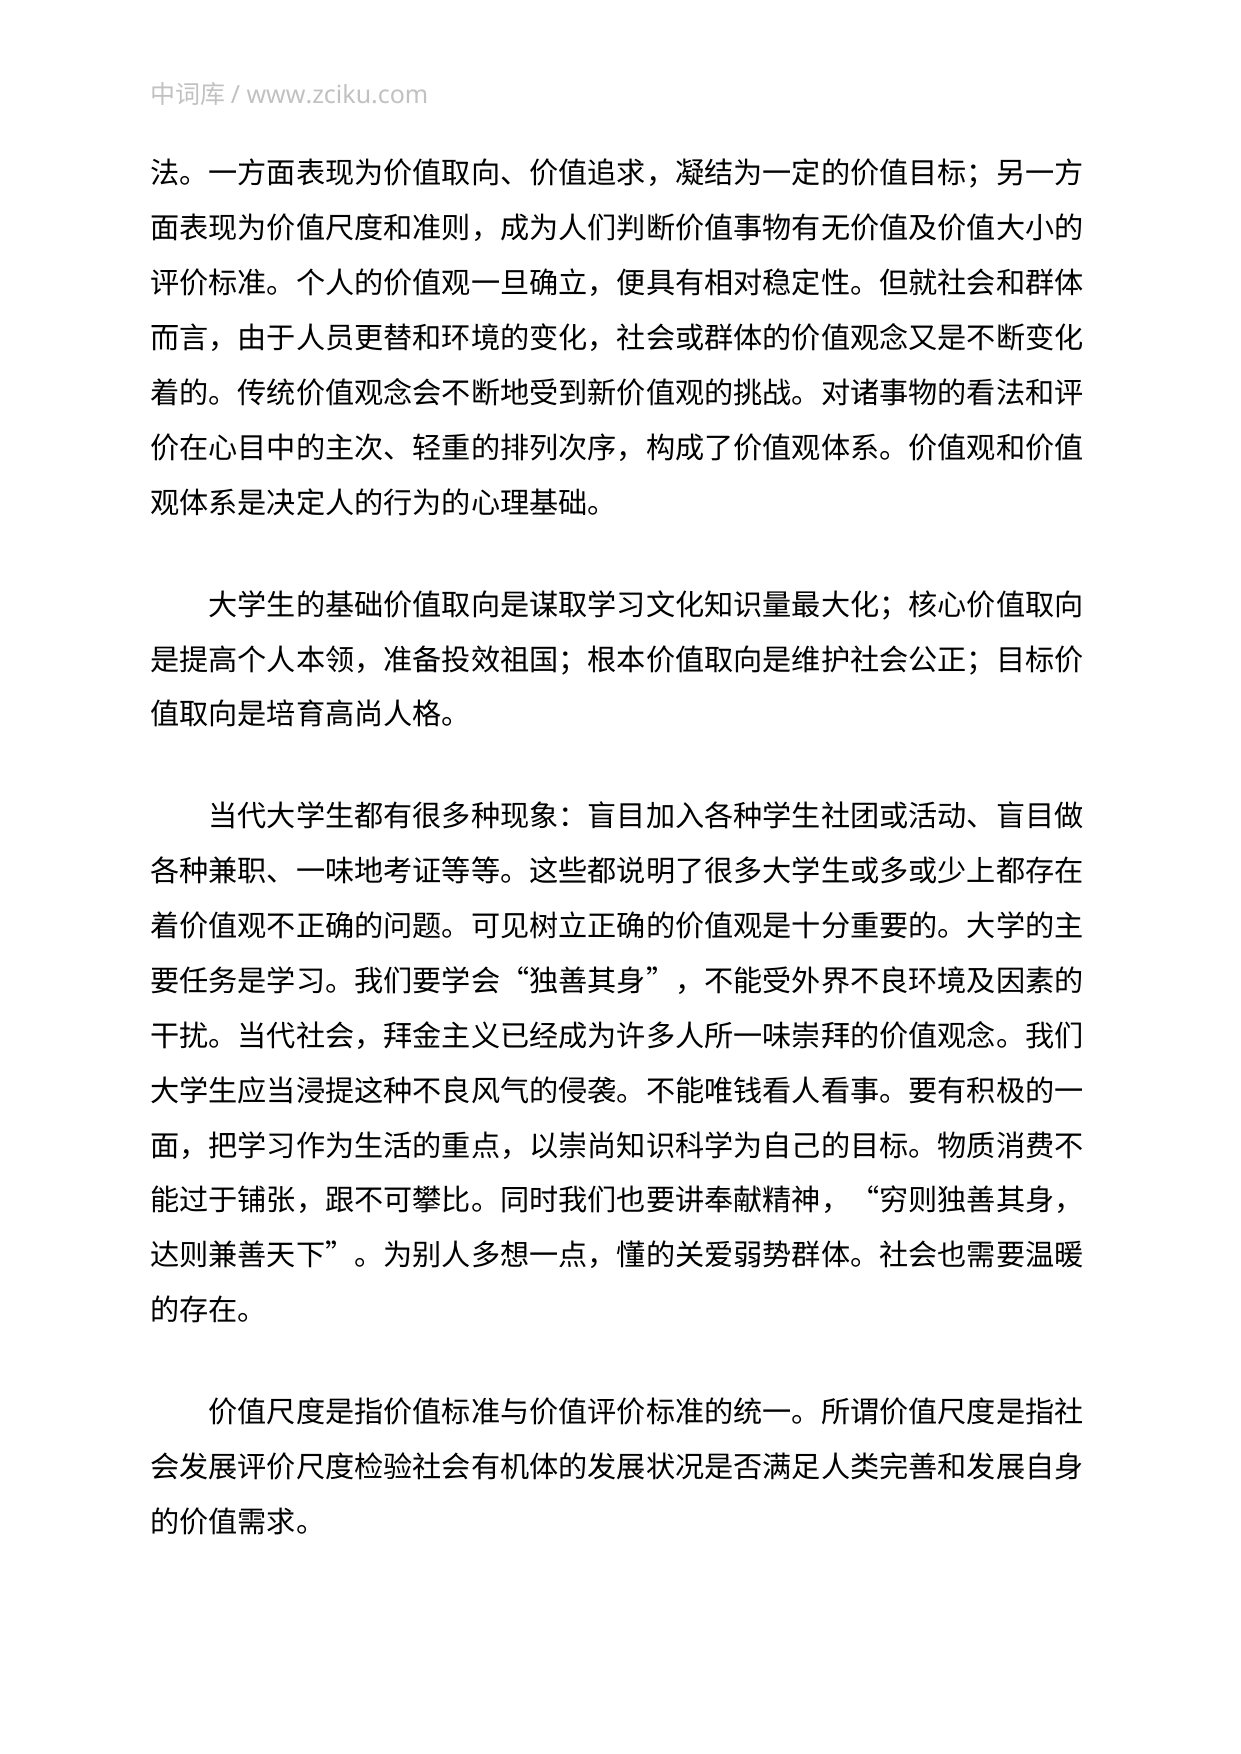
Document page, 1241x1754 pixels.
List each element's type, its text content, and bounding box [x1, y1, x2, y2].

text 价值尺度是指价值标准与价值评价标准的统一。所谓价值尺度是指社会发展评价尺度检验社会有机体的发展状况是否满足人类完善和发展自身的价值需求。 [150, 1388, 1090, 1541]
text 大学生的基础价值取向是谋取学习文化知识量最大化；核心价值取向是提高个人本领，准备投效祖国；根本价值取向是维护社会公正；目标价值取向是培育高尚人格。 [150, 581, 1090, 733]
text 当代大学生都有很多种现象：盲目加入各种学生社团或活动、盲目做各种兼职、一味地考证等等。这些都说明了很多大学生或多或少上都存在着价值观不正确的问题。可见树立正确的价值观是十分重要的。大学的主要任务是学习。我们要学会“独善其身”，不能受外界不良环境及因素的干扰。当代社会，拜金主义已经成为许多人所一味崇拜的价值观念。我们大学生应当浸提这种不良风气的侵袭。不能唯钱看人看事。要有积极的一面，把学习作为生活的重点，以崇尚知识科学为自己的目标。物质消费不能过于铺张，跟不可攀比。同时我们也要讲奉献精神，“穷则独善其身，达则兼善天下”。为别人多想一点，懂的关爱弱势群体。社会也需要温暖的存在。 [150, 793, 1090, 1329]
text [150, 150, 1090, 522]
